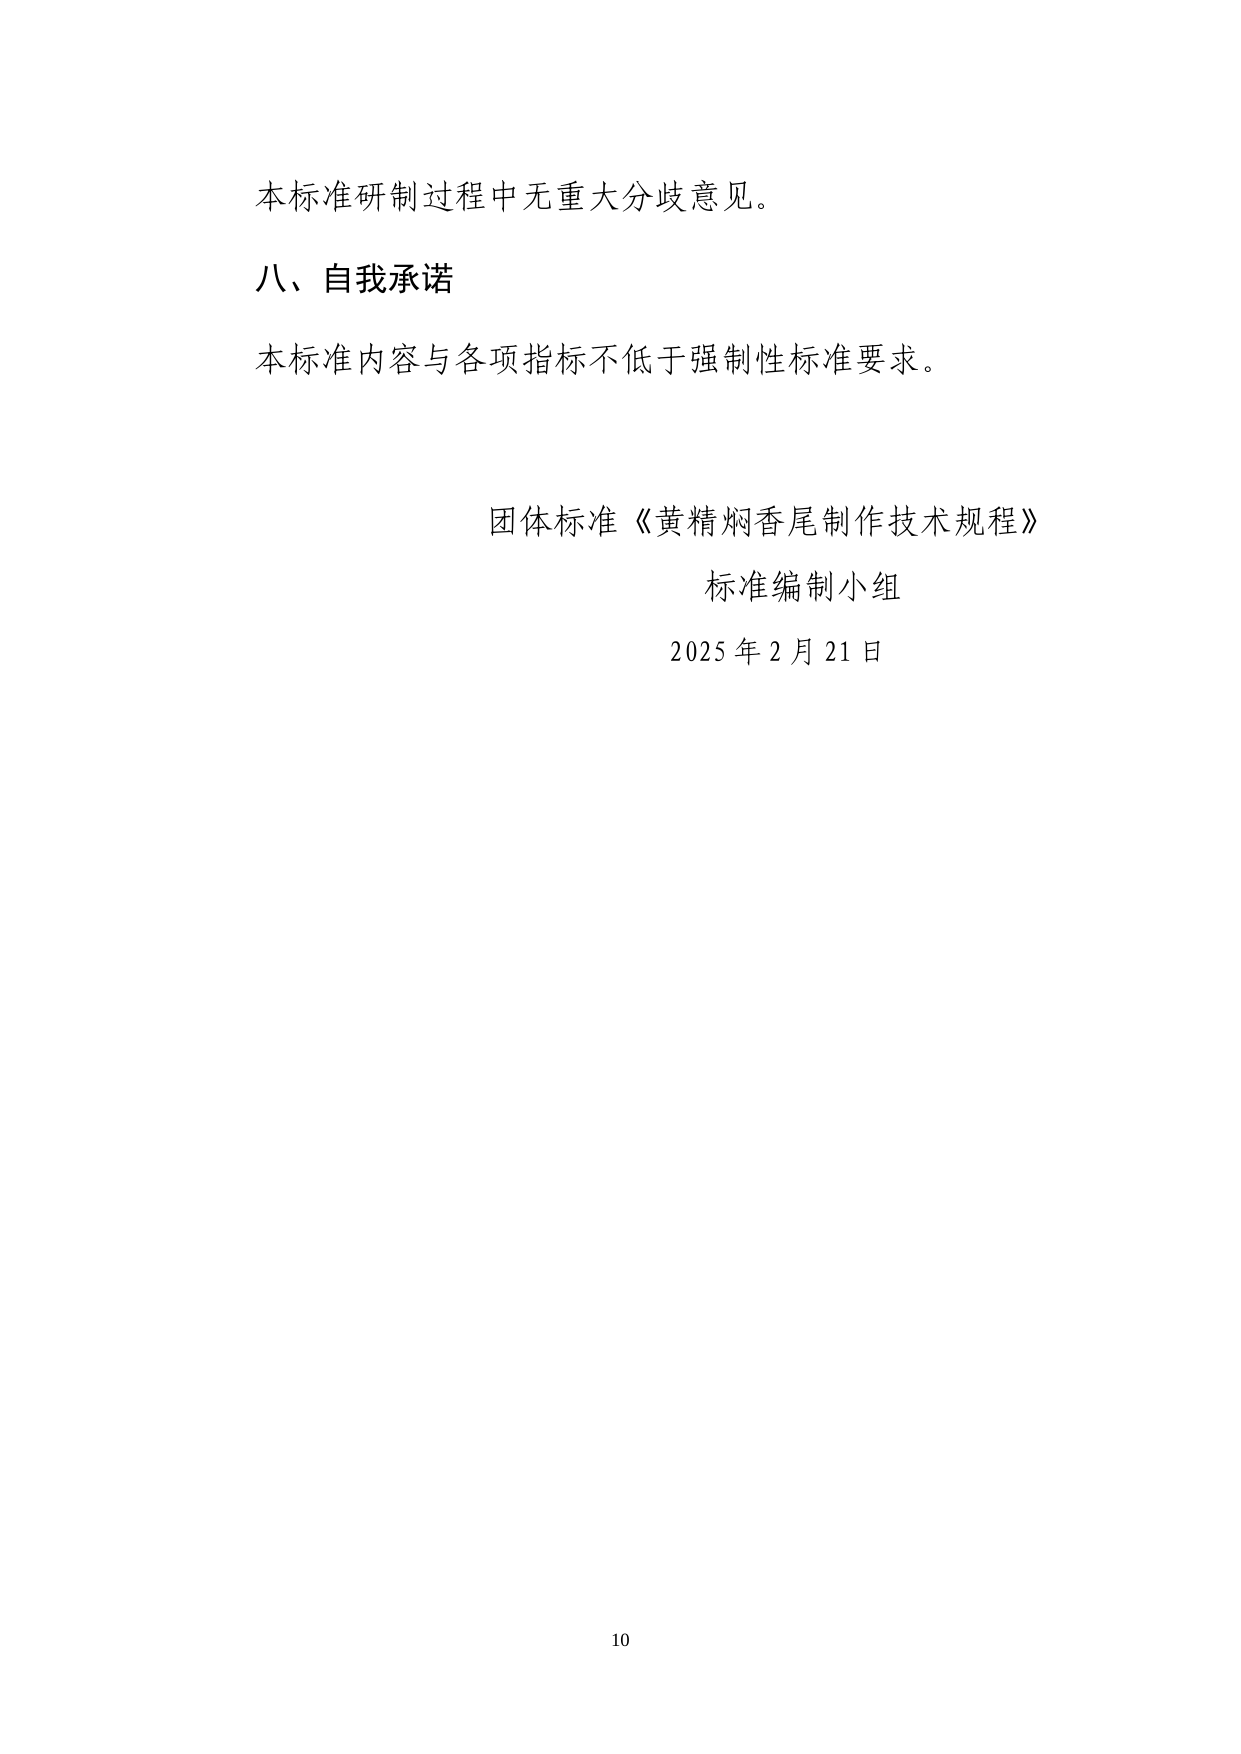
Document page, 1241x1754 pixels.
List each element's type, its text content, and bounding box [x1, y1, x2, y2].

text 团体标准《黄精焖香尾制作技术规程》 [187, 487, 1053, 552]
text 本标准内容与各项指标不低于强制性标准要求。 [187, 324, 1053, 389]
text 2025年2月21日 [187, 617, 1053, 682]
text 本标准研制过程中无重大分歧意见。 [187, 162, 1053, 227]
text 八、自我承诺 [187, 243, 1053, 308]
text 标准编制小组 [187, 552, 1053, 617]
